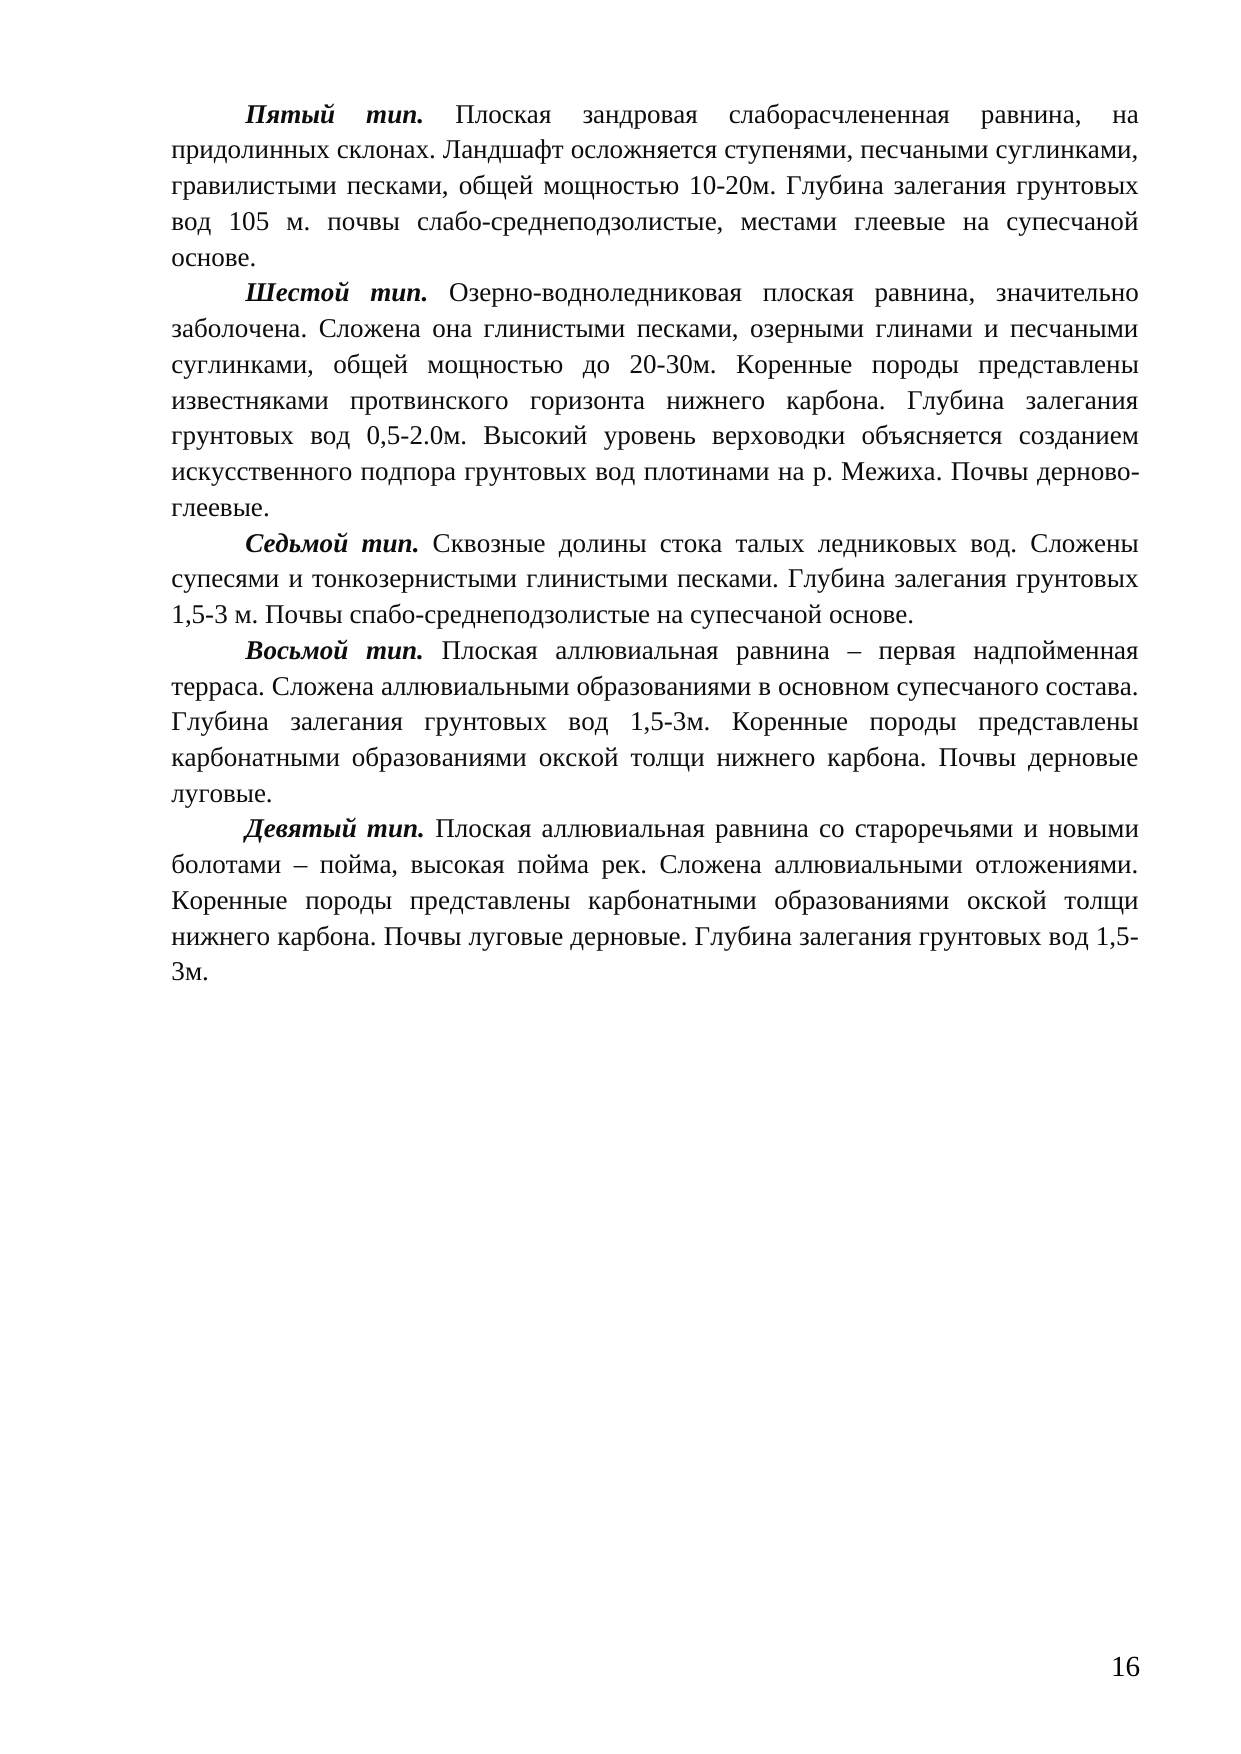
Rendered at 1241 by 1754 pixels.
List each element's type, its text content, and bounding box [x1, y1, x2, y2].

text Шестой тип. Озерно-водноледниковая плоская равнина, значительно заболочена. Сложена она глинистыми песками, озерными глинами и песчаными суглинками, общей мощностью до 20-30м. Коренные породы представлены известняками протвинского горизонта нижнего карбона. Глубина залегания грунтовых вод 0,5-2.0м. Высокий уровень верховодки объясняется созданием искусственного подпора грунтовых вод плотинами на р. Межиха. Почвы дерново-глеевые. [171, 277, 1140, 522]
text Седьмой тип. Сквозные долины стока талых ледниковых вод. Сложены супесями и тонкозернистыми глинистыми песками. Глубина залегания грунтовых 1,5-3 м. Почвы спабо-среднеподзолистые на супесчаной основе. [171, 527, 1140, 629]
text Девятый тип. Плоская аллювиальная равнина со староречьями и новыми болотами – пойма, высокая пойма рек. Сложена аллювиальными отложениями. Коренные породы представлены карбонатными образованиями окской толщи нижнего карбона. Почвы луговые дерновые. Глубина залегания грунтовых вод 1,5-3м. [171, 812, 1140, 987]
text Восьмой тип. Плоская аллювиальная равнина – первая надпойменная терраса. Сложена аллювиальными образованиями в основном супесчаного состава. Глубина залегания грунтовых вод 1,5-3м. Коренные породы представлены карбонатными образованиями окской толщи нижнего карбона. Почвы дерновые луговые. [171, 634, 1140, 808]
text Пятый тип. Плоская зандровая слаборасчлененная равнина, на придолинных склонах. Ландшафт осложняется ступенями, песчаными суглинками, гравилистыми песками, общей мощностью 10-20м. Глубина залегания грунтовых вод 105 м. почвы слабо-среднеподзолистые, местами глеевые на супесчаной основе. [171, 98, 1140, 272]
